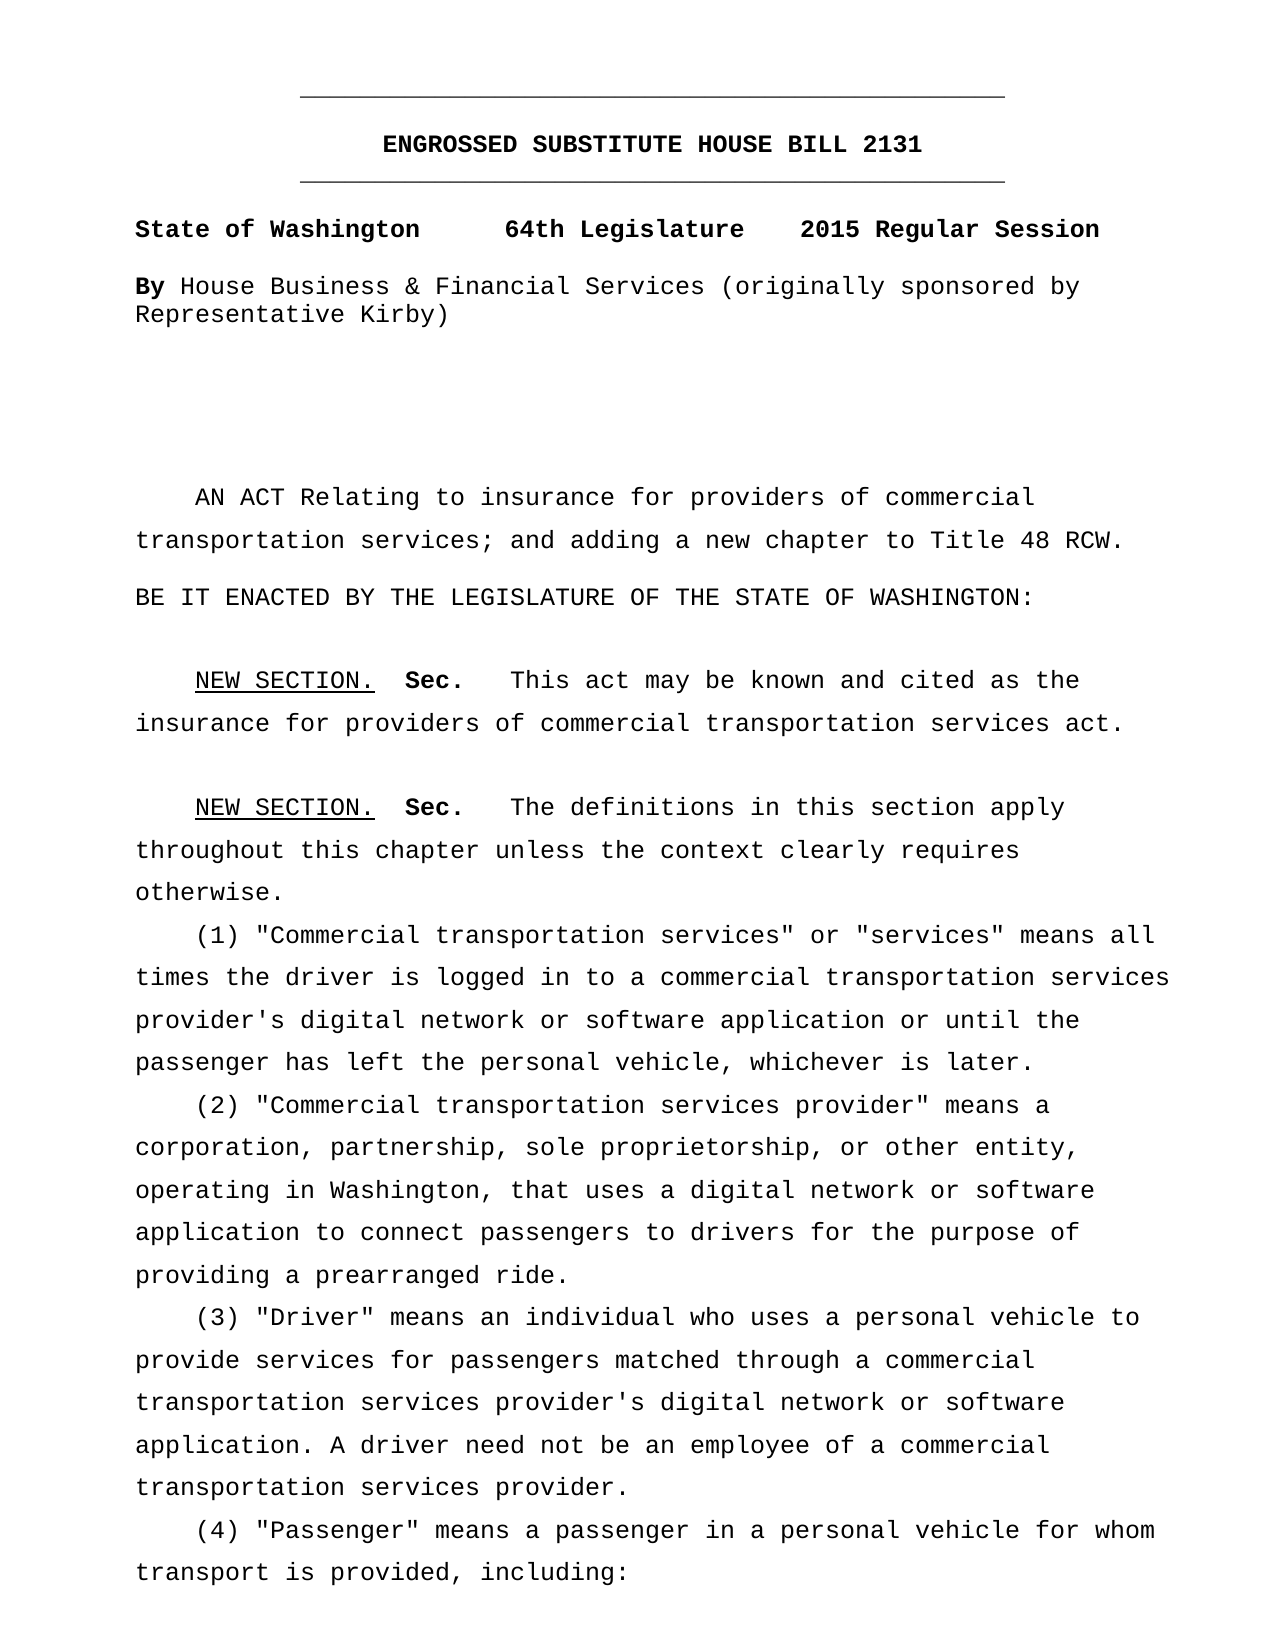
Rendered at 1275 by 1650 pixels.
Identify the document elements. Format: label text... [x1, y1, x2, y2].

text NEW SECTION. Sec. The definitions in this section apply throughout this chapter unless the context clearly requires otherwise. [135, 782, 1170, 909]
text (4) "Passenger" means a passenger in a personal vehicle for whom transport is provided, including: [135, 1504, 1170, 1589]
text State of Washington 64th Legislature 2015 Regular Session [135, 217, 1170, 245]
text By House Business & Financial Services (originally sponsored by Representative Kirby) [135, 273, 1170, 330]
text ENGROSSED SUBSTITUTE HOUSE BILL 2131 [135, 132, 1170, 160]
text NEW SECTION. Sec. This act may be known and cited as the insurance for providers of commercial transportation services act. [135, 655, 1170, 740]
text AN ACT Relating to insurance for providers of commercial transportation services; and adding a new chapter to Title 48 RCW. [135, 472, 1170, 557]
text (2) "Commercial transportation services provider" means a corporation, partnership, sole proprietorship, or other entity, operating in Washington, that uses a digital network or software application to connect passengers to drivers for the purpose of providing a prearranged ride. [135, 1079, 1170, 1292]
text BE IT ENACTED BY THE LEGISLATURE OF THE STATE OF WASHINGTON: [135, 585, 1170, 613]
text (1) "Commercial transportation services" or "services" means all times the driver is logged in to a commercial transportation services provider's digital network or software application or until the passenger has left the personal vehicle, whichever is later. [135, 909, 1170, 1079]
text _______________________________________________ [135, 75, 1170, 103]
text (3) "Driver" means an individual who uses a personal vehicle to provide services for passengers matched through a commercial transportation services provider's digital network or software application. A driver need not be an employee of a commercial transportation services provider. [135, 1292, 1170, 1504]
text _______________________________________________ [135, 160, 1170, 188]
